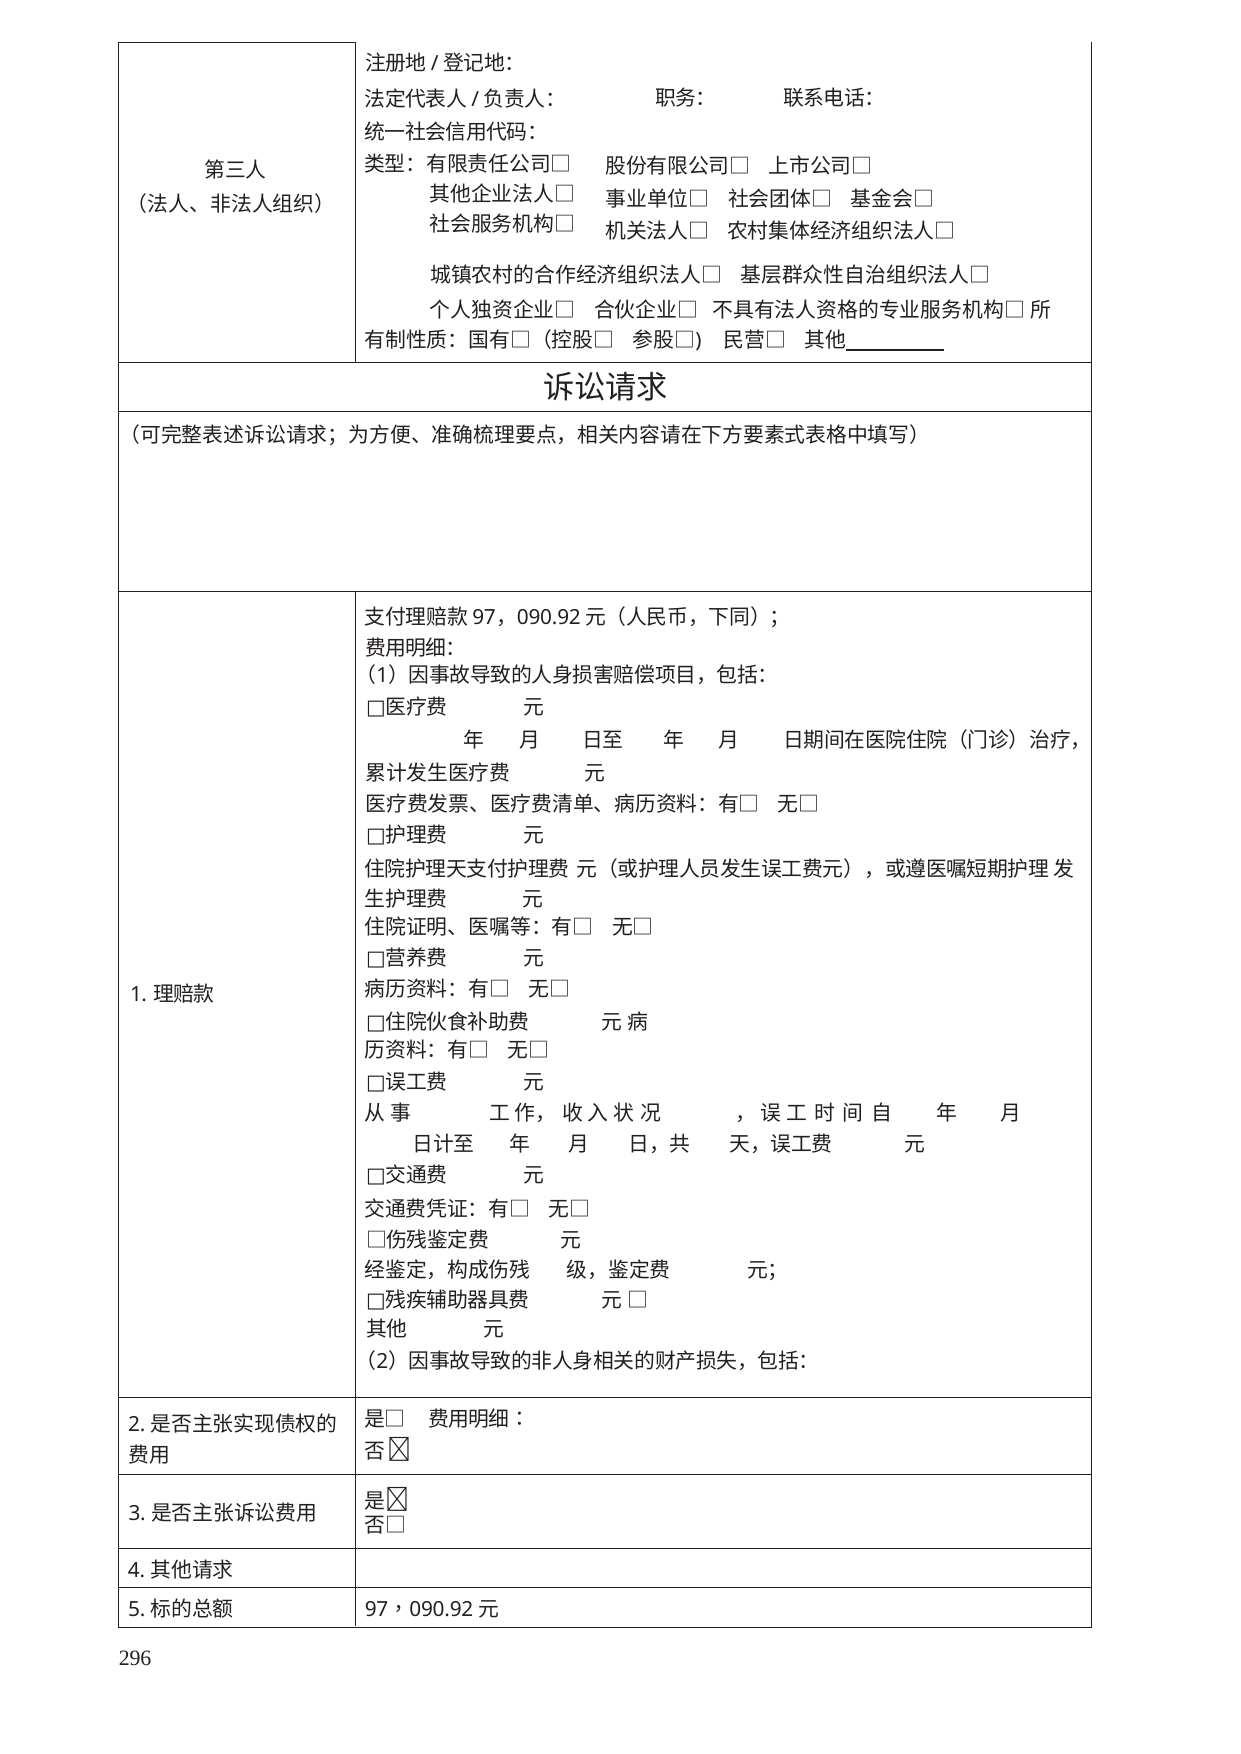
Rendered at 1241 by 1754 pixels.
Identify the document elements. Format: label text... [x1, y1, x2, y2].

table_cell 第三人 （法人、非法人组织） [119, 43, 355, 362]
table_cell 是 否□ [356, 1475, 1091, 1548]
table_cell 2. 是否主张实现债权的 费用 [119, 1398, 355, 1474]
table_cell [356, 1549, 1091, 1587]
table_cell 5. 标的总额 [119, 1588, 355, 1626]
table_cell 是□ 费用明细： 否 [356, 1398, 1091, 1474]
table_cell 支付理赔款 97，090.92元（人民币，下同）； 费用明细： （1）因事故导致的人身损害赔偿项目，包括： □医疗费 元 年 月 日至 年 月 日期间在医院住院（门诊）治疗， 累计发生医疗费 元 医疗费发票、医疗费清单、病历资料：有□ 无□ □护理费 元 住院护理天支付护理费 元（或护理人员发生误工费元），或遵医嘱短期护理 发生护理费 元 住院证明、医嘱等：有□ 无□ □营养费 元 病历资料：有□ 无□ □住院伙食补助费 元 病历资料：有□ 无□ □误工费 元 从 事 工 作， 收 入 状 况 ， 误 工 时 间 自 年 月 日计至 年 月 日，共 天，误工费 元 □交通费 元 交通费凭证：有□ 无□ □伤残鉴定费 元 经鉴定，构成伤残 级，鉴定费 元； □残疾辅助器具费 元 □其他 元 （2）因事故导致的非人身相关的财产损失，包括： [356, 592, 1091, 1397]
table_cell 职务： 联系电话： 股份有限公司□ 上市公司□ 事业单位□ 社会团体□ 基金会□ 机关法人□ 农村集体经济组织法人□ [594, 42, 1091, 254]
table_cell 4. 其他请求 [119, 1549, 355, 1587]
table_cell 3. 是否主张诉讼费用 [119, 1475, 355, 1548]
table_cell （可完整表述诉讼请求；为方便、准确梳理要点，相关内容请在下方要素式表格中填写） [119, 412, 1091, 591]
table_cell 注册地 / 登记地： 法定代表人 / 负责人： 统一社会信用代码： 类型：有限责任公司□ 其他企业法人□ 社会服务机构□ [356, 42, 593, 254]
table_cell 1. 理赔款 [119, 592, 355, 1397]
table_cell 城镇农村的合作经济组织法人□ 基层群众性自治组织法人□ 个人独资企业□ 合伙企业□ 不具有法人资格的专业服务机构□ 所有制性质：国有□（控股□ 参股□) 民营□ 其他 [356, 254, 1091, 362]
table_cell 97，090.92 元 [356, 1588, 1091, 1626]
table_cell 诉讼请求 [119, 363, 1091, 411]
